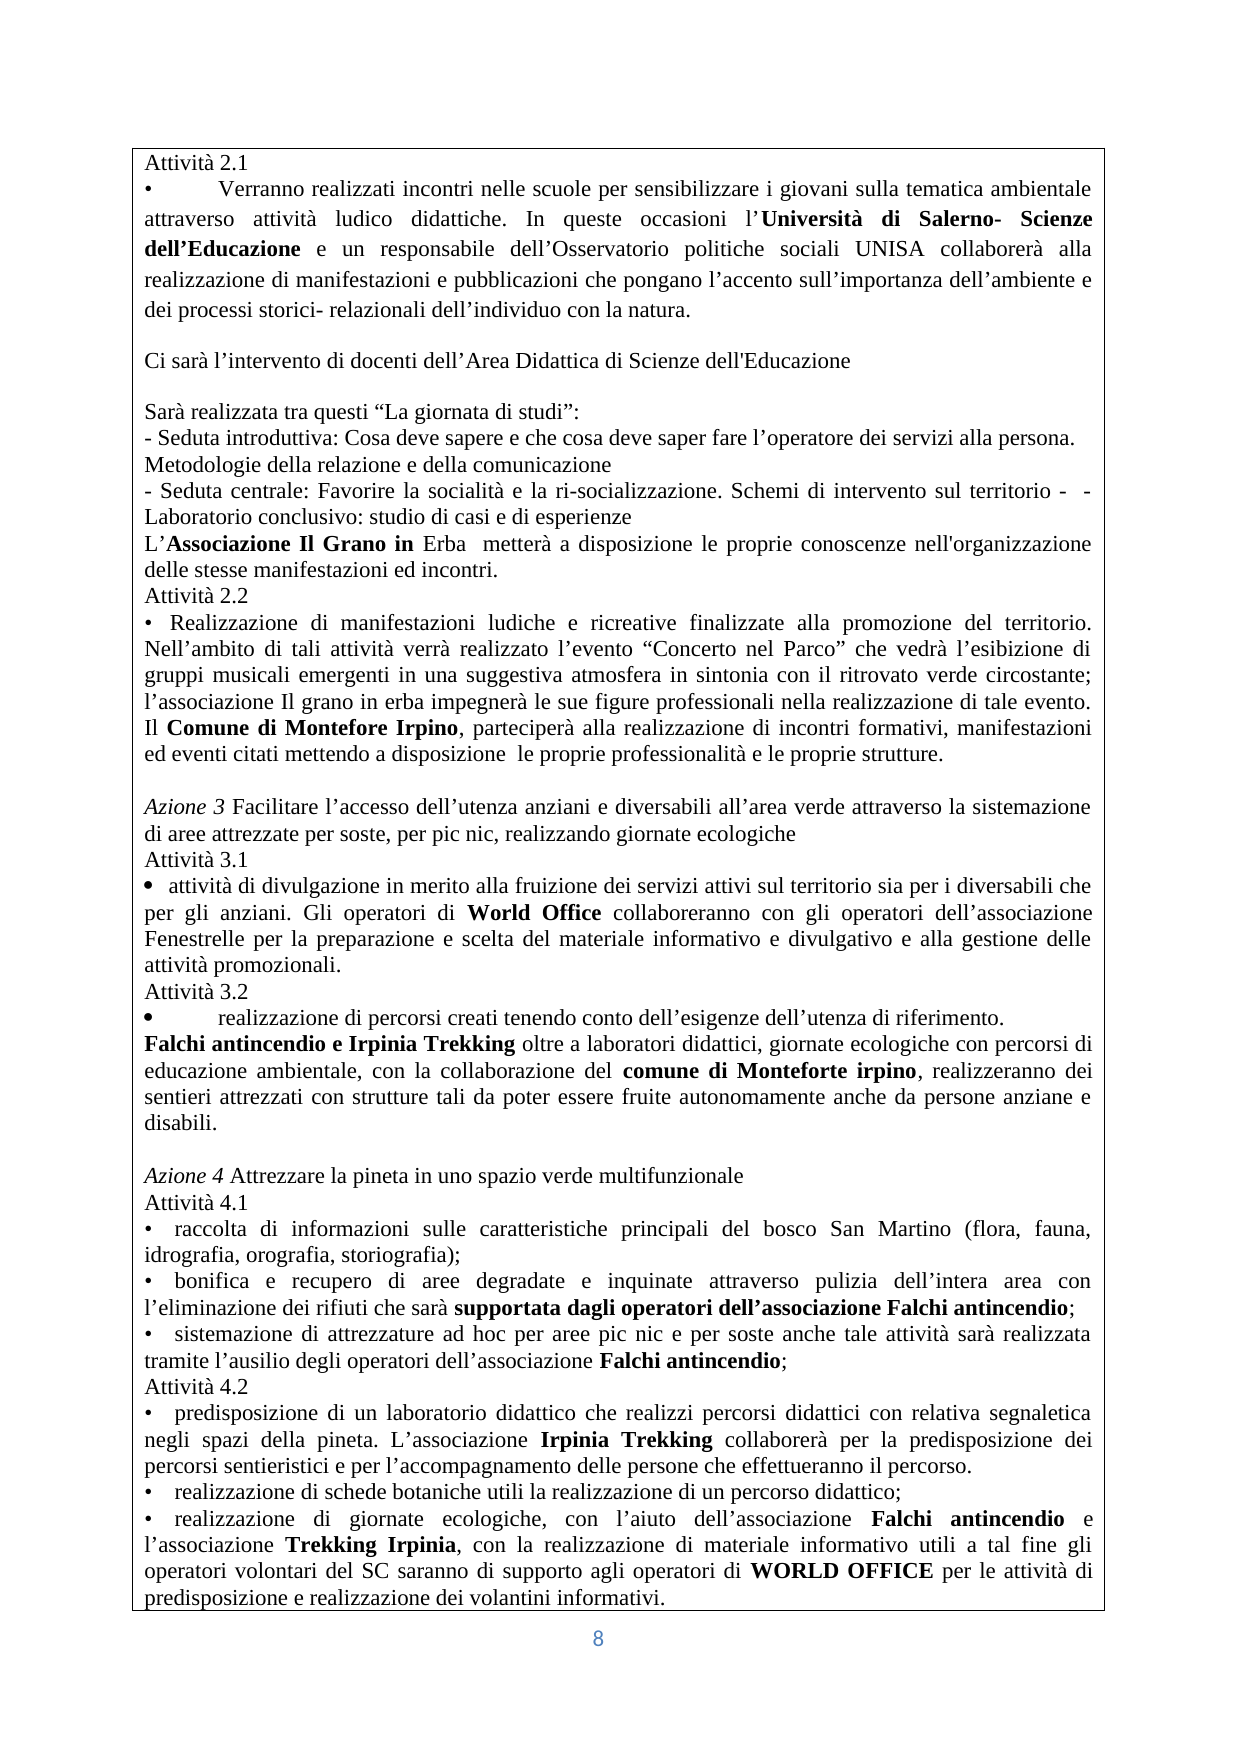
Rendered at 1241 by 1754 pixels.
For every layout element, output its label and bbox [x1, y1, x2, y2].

table_header [133, 149, 1104, 1610]
